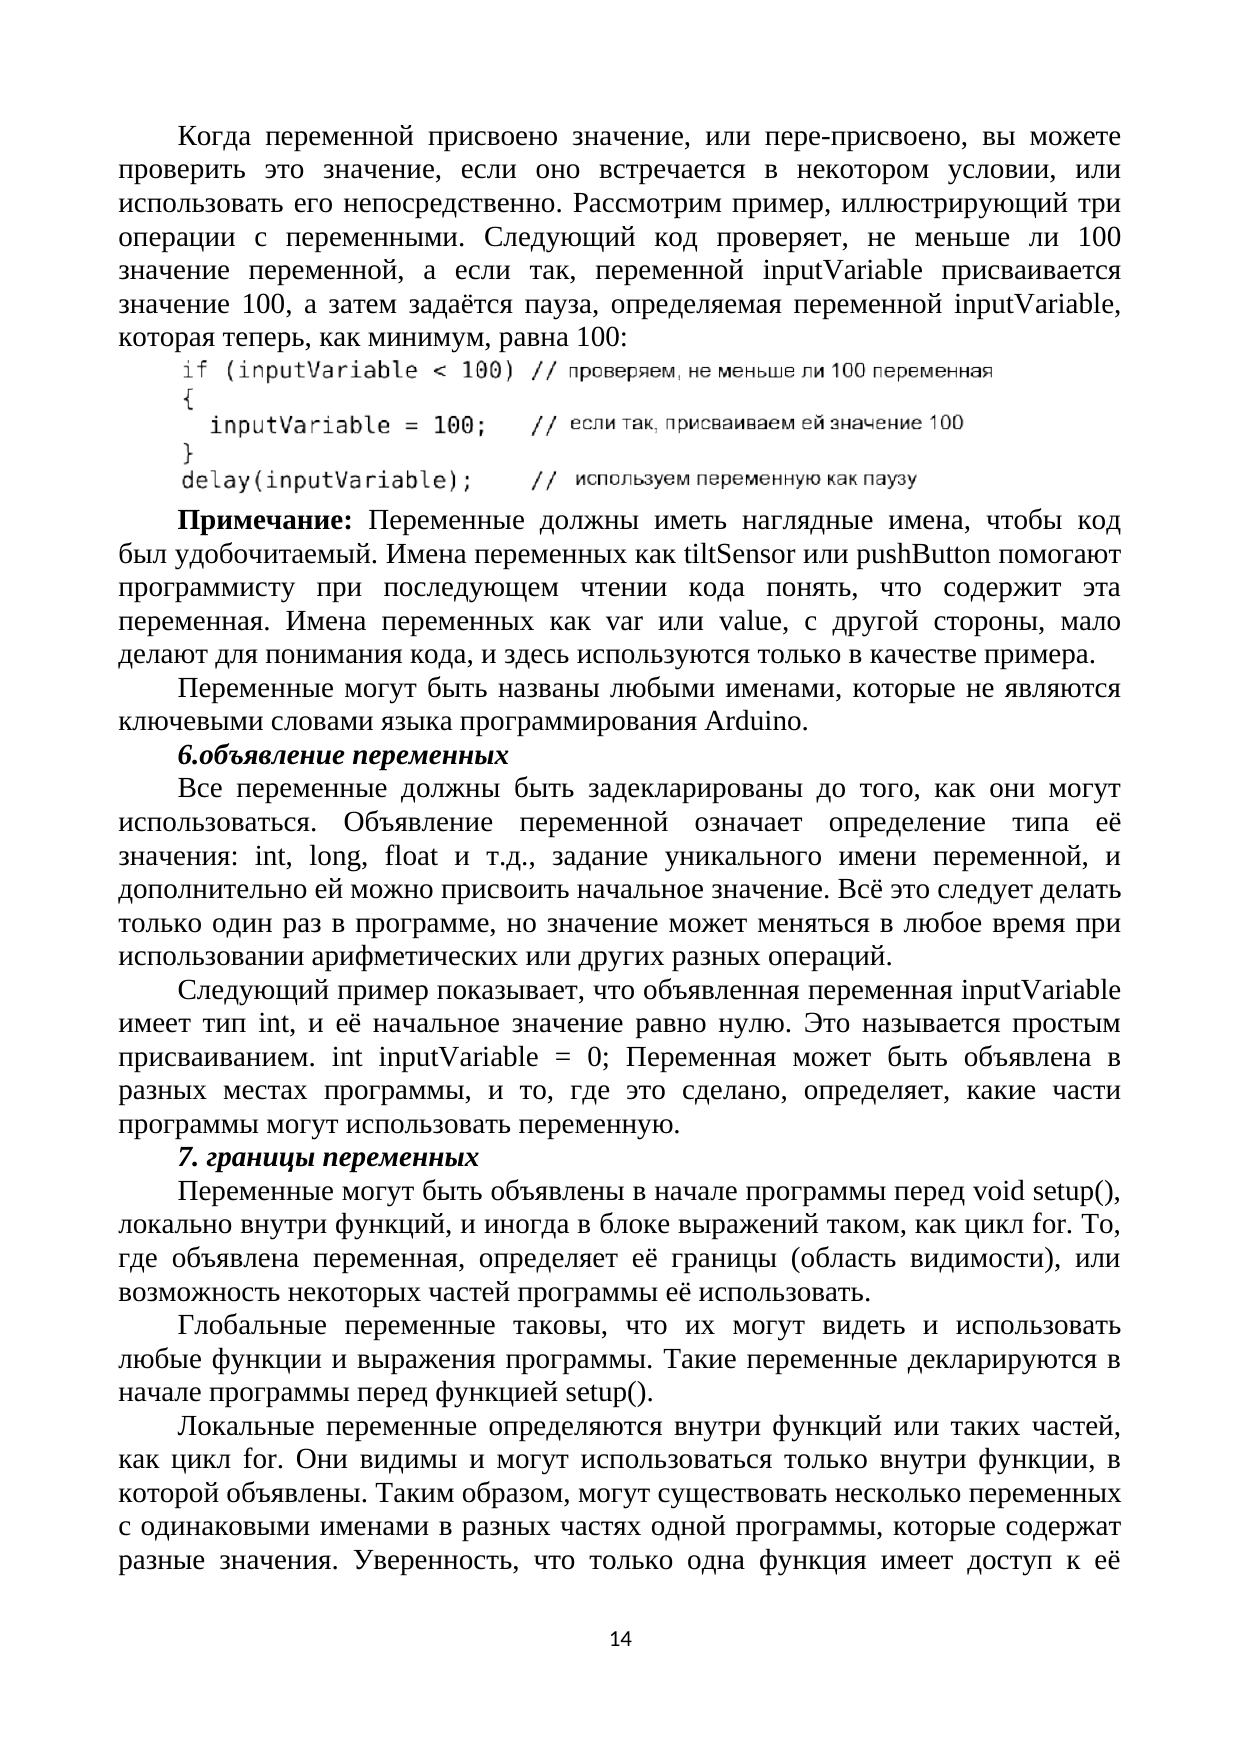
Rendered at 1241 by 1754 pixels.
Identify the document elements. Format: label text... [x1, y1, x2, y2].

text Все переменные должны быть задекларированы до того, как они могут использоваться. Объявление переменной означает определение типа её значения: int, long, float и т.д., задание уникального имени переменной, и дополнительно ей можно присвоить начальное значение. Всё это следует делать только один раз в программе, но значение может меняться в любое время при использовании арифметических или других разных операций. [118, 771, 1122, 972]
text 6.объявление переменных [118, 737, 1122, 771]
text Когда переменной присвоено значение, или пере-присвоено, вы можете проверить это значение, если оно встречается в некотором условии, или использовать его непосредственно. Рассмотрим пример, иллюстрирующий три операции с переменными. Следующий код проверяет, не меньше ли 100 значение переменной, а если так, переменной inputVariable присваивается значение 100, а затем задаётся пауза, определяемая переменной inputVariable, которая теперь, как минимум, равна 100: [118, 118, 1122, 353]
text 7. границы переменных [118, 1139, 1122, 1173]
text Следующий пример показывает, что объявленная переменная inputVariable имеет тип int, и её начальное значение равно нулю. Это называется простым присваиванием. int inputVariable = 0; Переменная может быть объявлена в разных местах программы, и то, где это сделано, определяет, какие части программы могут использовать переменную. [118, 972, 1122, 1139]
picture [177, 352, 1015, 503]
text Глобальные переменные таковы, что их могут видеть и использовать любые функции и выражения программы. Такие переменные декларируются в начале программы перед функцией setup(). [118, 1307, 1122, 1408]
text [118, 1408, 1122, 1576]
text Примечание: Переменные должны иметь наглядные имена, чтобы код был удобочитаемый. Имена переменных как tiltSensor или pushButton помогают программисту при последующем чтении кода понять, что содержит эта переменная. Имена переменных как var или value, с другой стороны, мало делают для понимания кода, и здесь используются только в качестве примера. [118, 502, 1122, 670]
text Переменные могут быть названы любыми именами, которые не являются ключевыми словами языка программирования Arduino. [118, 670, 1122, 737]
text Переменные могут быть объявлены в начале программы перед void setup(), локально внутри функций, и иногда в блоке выражений таком, как цикл for. То, где объявлена переменная, определяет её границы (область видимости), или возможность некоторых частей программы её использовать. [118, 1173, 1122, 1307]
